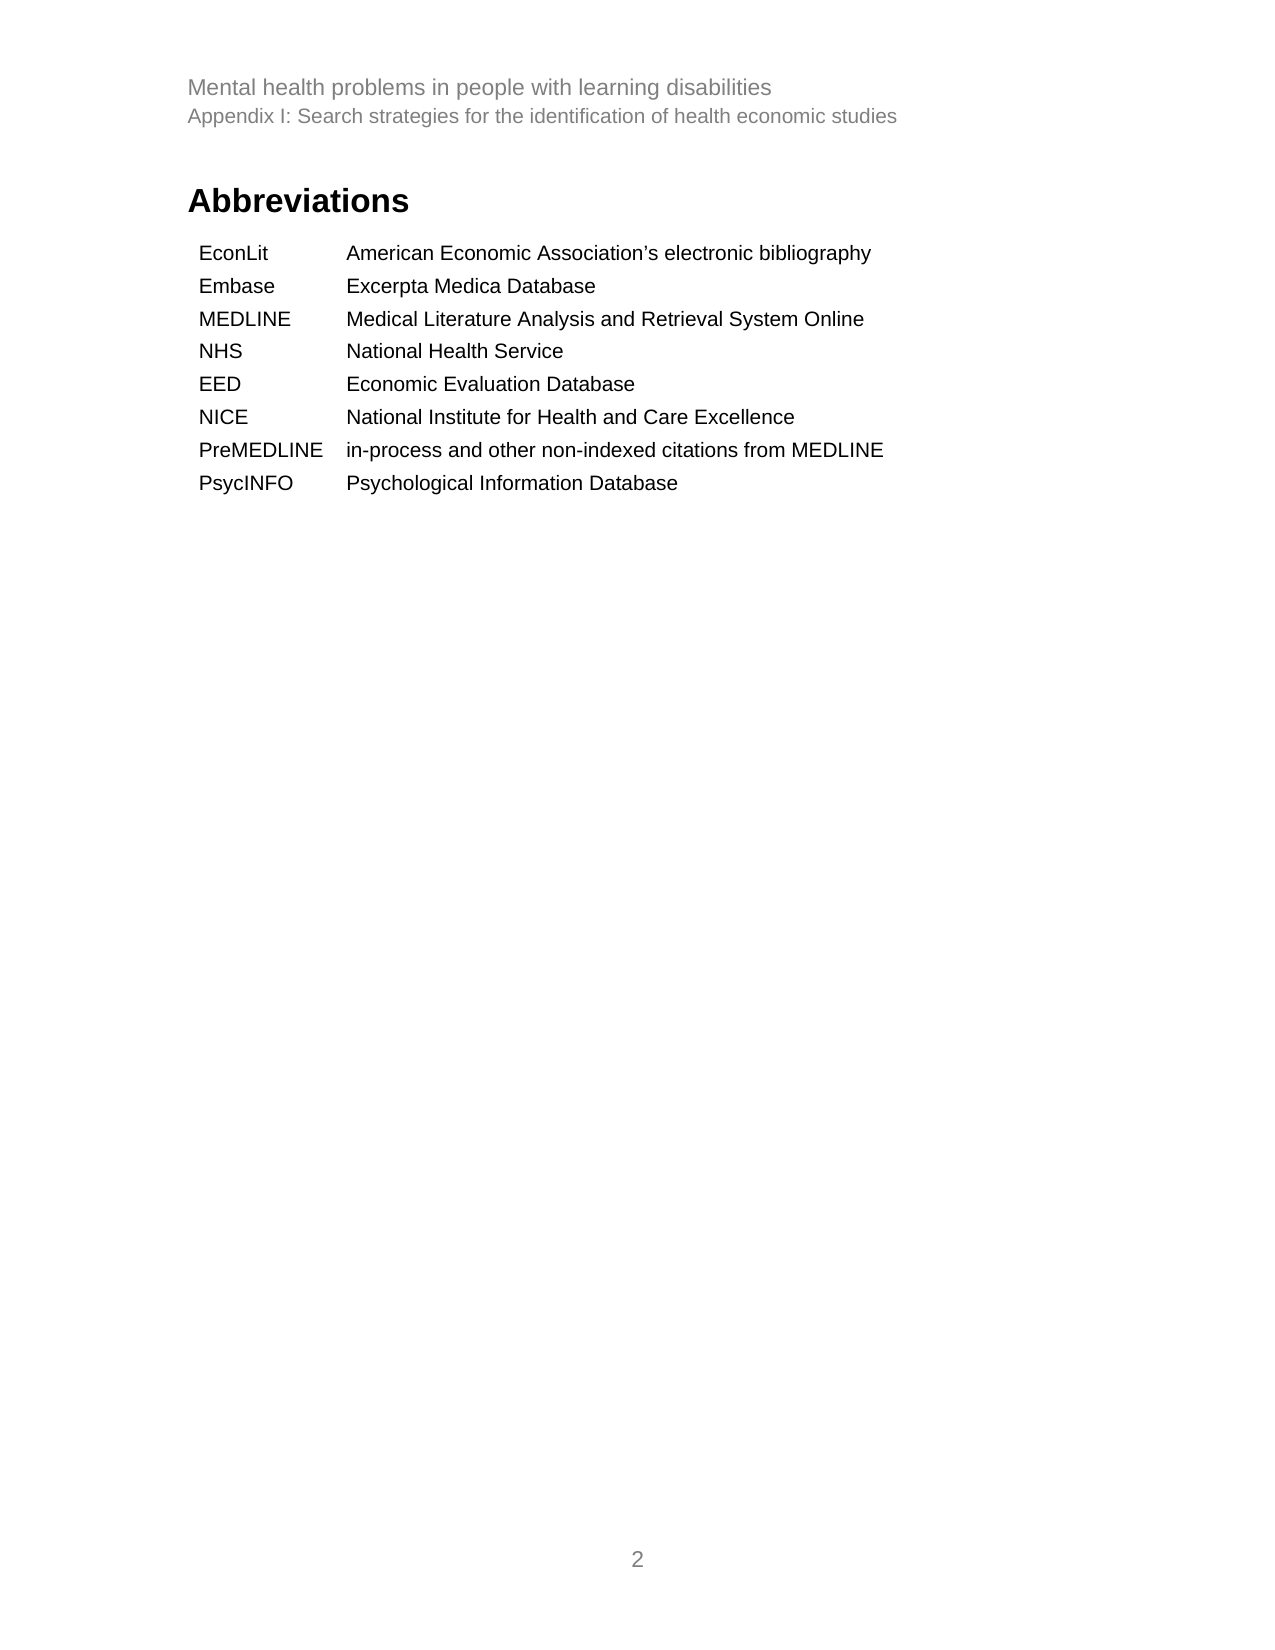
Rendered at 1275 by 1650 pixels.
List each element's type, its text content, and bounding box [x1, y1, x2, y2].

text Abbreviations [187, 181, 1088, 220]
table_cell PreMEDLINE [187, 433, 335, 466]
table_cell Embase [187, 269, 335, 301]
table_cell in-process and other non-indexed citations from MEDLINE [335, 433, 1088, 466]
table_cell National Institute for Health and Care Excellence [335, 400, 1088, 433]
table_header American Economic Association’s electronic bibliography [335, 236, 1088, 269]
table_cell NHS [187, 334, 335, 367]
table_cell National Health Service [335, 334, 1088, 367]
table_header EconLit [187, 236, 335, 269]
table_cell Excerpta Medica Database [335, 269, 1088, 301]
table_cell MEDLINE [187, 301, 335, 334]
table_cell NICE [187, 400, 335, 433]
table_cell EED [187, 367, 335, 400]
table_cell PsycINFO [187, 466, 335, 498]
table_cell Economic Evaluation Database [335, 367, 1088, 400]
table_cell Psychological Information Database [335, 466, 1088, 498]
table_cell Medical Literature Analysis and Retrieval System Online [335, 301, 1088, 334]
